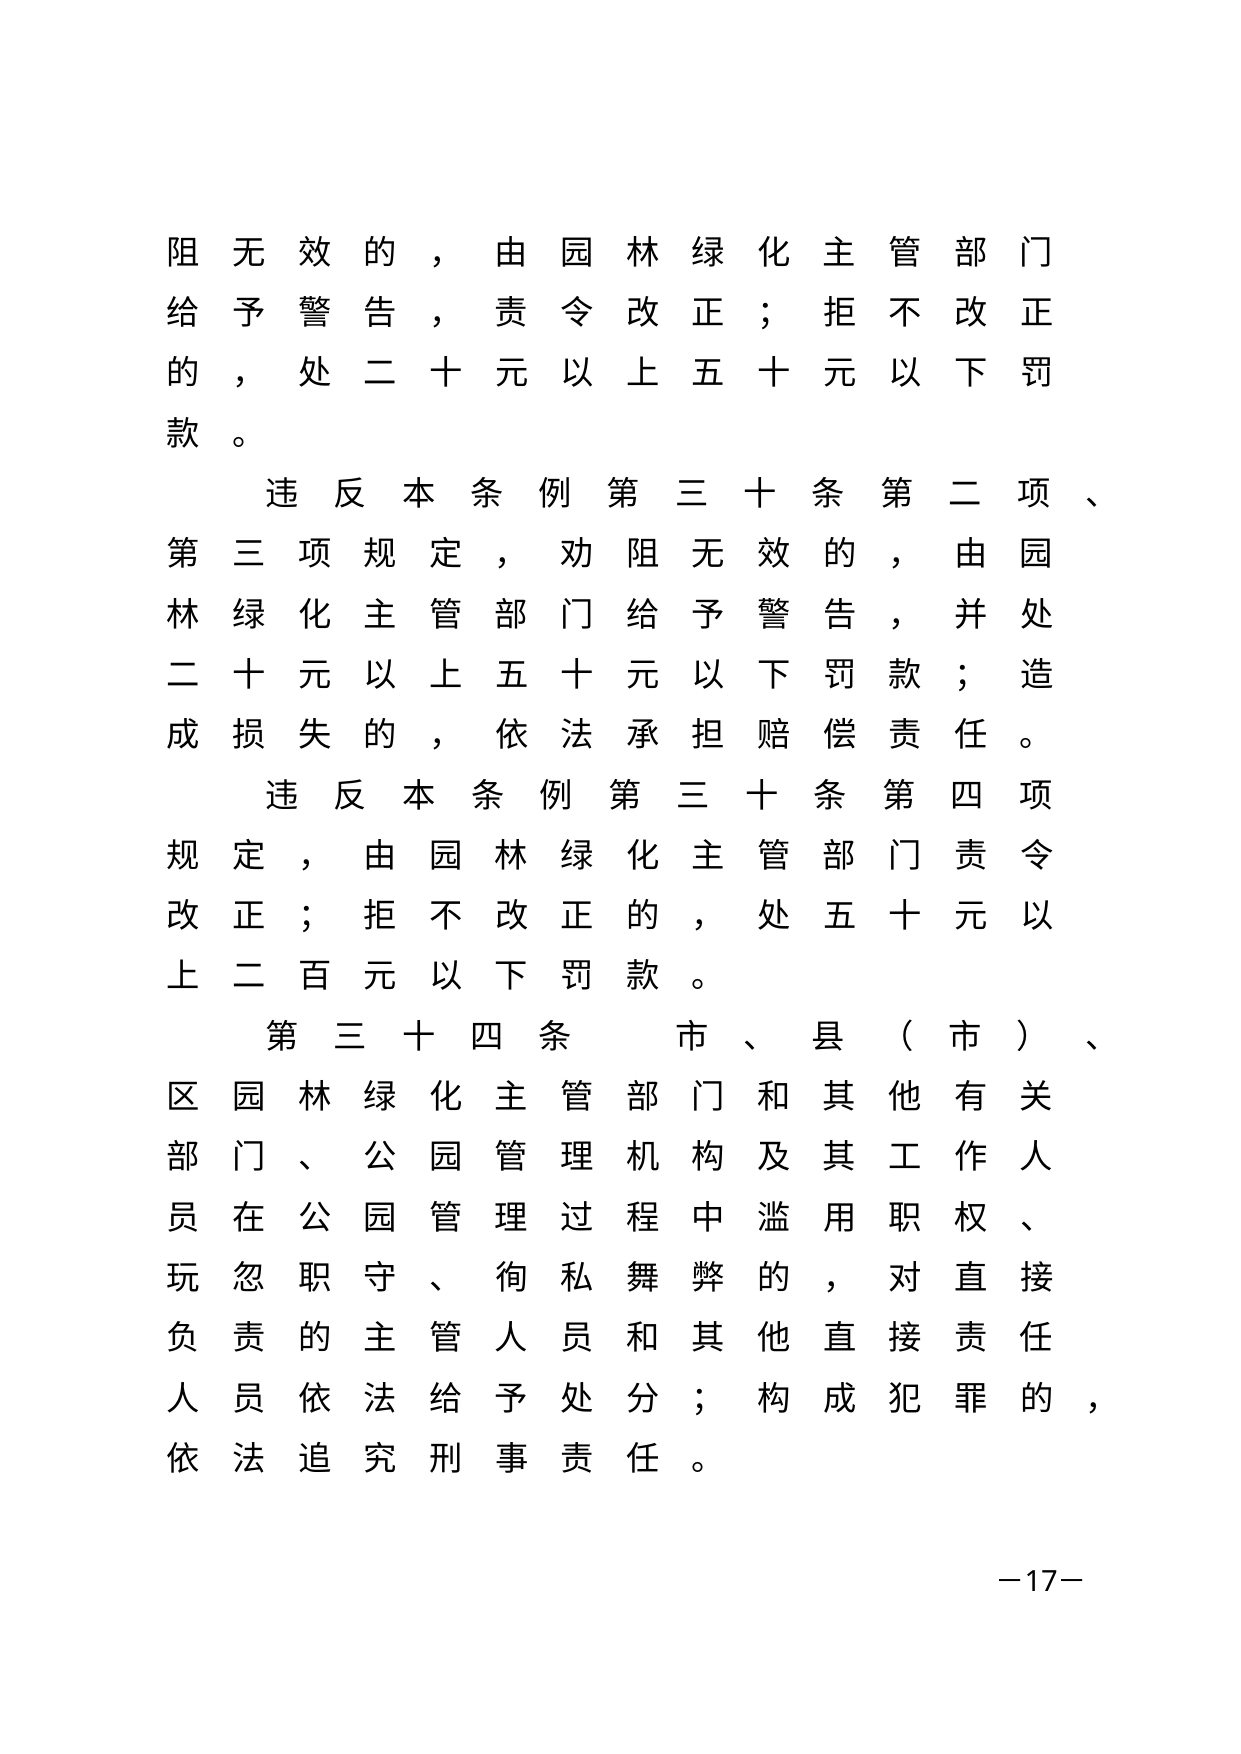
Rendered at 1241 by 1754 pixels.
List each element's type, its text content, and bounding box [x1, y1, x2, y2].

text 违反本条例第三十条第四项规定，由园林绿化主管部门责令改正；拒不改正的，处五十元以上二百元以下罚款。 [167, 762, 1085, 1003]
text 违反本条例第三十条第二项、第三项规定，劝阻无效的，由园林绿化主管部门给予警告，并处二十元以上五十元以下罚款；造成损失的，依法承担赔偿责任。 [167, 461, 1085, 762]
text 第三十三条 违反本条例第三十条第一项、第六项规定，劝阻无效的，由园林绿化主管部门给予警告，责令改正；拒不改正的，处二十元以上五十元以下罚款。 [167, 219, 1085, 461]
text 第三十四条 市、县（市）、区园林绿化主管部门和其他有关部门、公园管理机构及其工作人员在公园管理过程中滥用职权、玩忽职守、徇私舞弊的，对直接负责的主管人员和其他直接责任人员依法给予处分；构成犯罪的，依法追究刑事责任。 [167, 1003, 1085, 1486]
